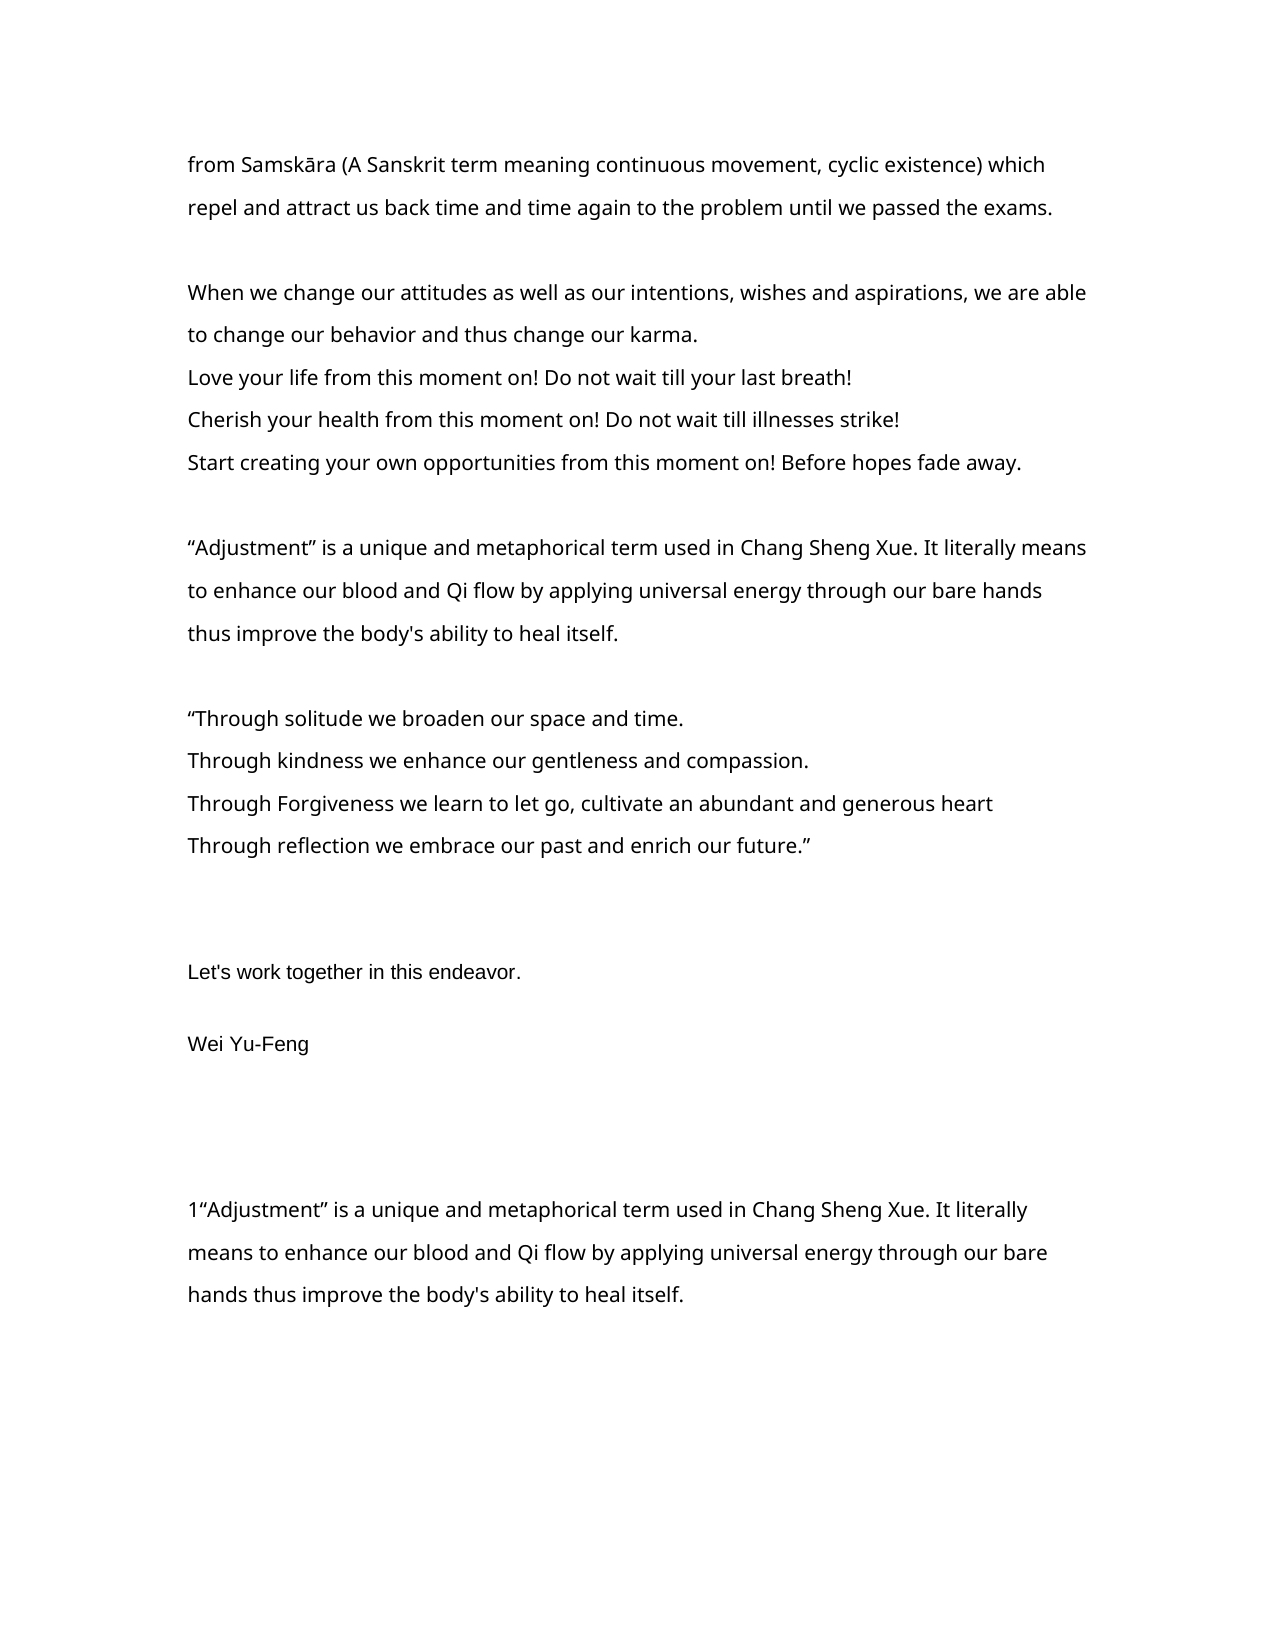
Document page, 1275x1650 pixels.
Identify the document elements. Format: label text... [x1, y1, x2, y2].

list Through kindness we enhance our gentleness and compassion. [187, 746, 1087, 775]
list Start creating your own opportunities from this moment on! Before hopes fade away. [187, 448, 1087, 477]
text Let's work together in this endeavor. [187, 959, 1087, 983]
list Through Forgiveness we learn to let go, cultivate an abundant and generous heart [187, 789, 1087, 817]
list Cherish your health from this moment on! Do not wait till illnesses strike! [187, 406, 1087, 434]
text 1“Adjustment” is a unique and metaphorical term used in Chang Sheng Xue. It literally means to enhance our blood and Qi flow by applying universal energy through our bare hands thus improve the body's ability to heal itself. [187, 1195, 1087, 1309]
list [187, 150, 1087, 221]
list “Through solitude we broaden our space and time. [187, 704, 1087, 732]
list Love your life from this moment on! Do not wait till your last breath! [187, 363, 1087, 391]
list When we change our attitudes as well as our intentions, wishes and aspirations, we are able to change our behavior and thus change our karma. [187, 278, 1087, 349]
text “Adjustment” is a unique and metaphorical term used in Chang Sheng Xue. It literally means to enhance our blood and Qi flow by applying universal energy through our bare hands thus improve the body's ability to heal itself. [187, 533, 1087, 647]
text Wei Yu-Feng [187, 1031, 1087, 1055]
list Through reflection we embrace our past and enrich our future.” [187, 832, 1087, 860]
